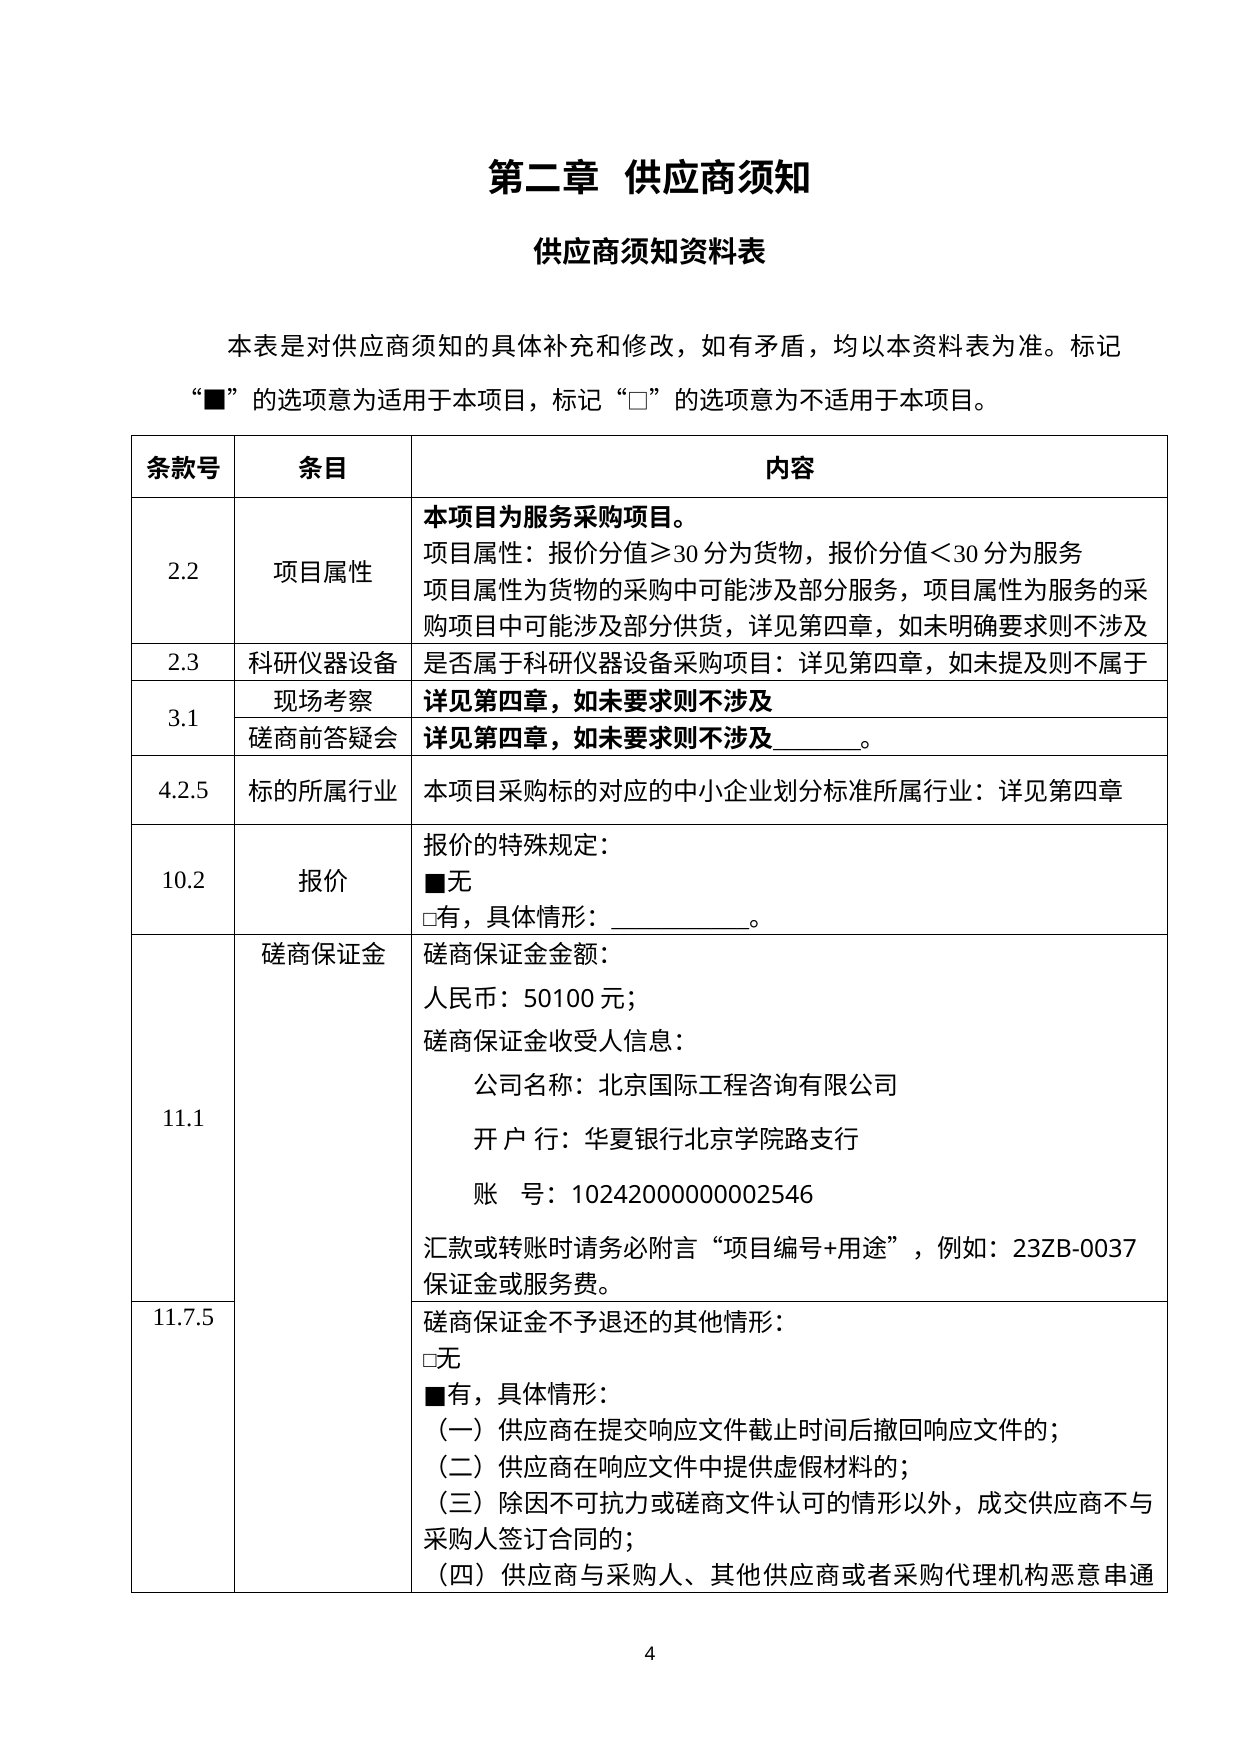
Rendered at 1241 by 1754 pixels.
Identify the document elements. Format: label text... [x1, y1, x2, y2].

table_cell 磋商保证金 [235, 935, 411, 1592]
table_cell 详见第四章，如未要求则不涉及 [412, 681, 1167, 717]
table_cell 本项目为服务采购项目。 项目属性：报价分值≥30分为货物，报价分值＜30分为服务 项目属性为货物的采购中可能涉及部分服务，项目属性为服务的采购项目中可能涉及部分供货，详见第四章，如未明确要求则不涉及 [412, 498, 1167, 643]
text 第二章 供应商须知 [177, 148, 1122, 202]
table_cell 现场考察 [235, 681, 411, 717]
table_header 条款号 [132, 436, 234, 497]
table_cell 报价的特殊规定： ■无 □有，具体情形：___________。 [412, 825, 1167, 934]
table_cell 详见第四章，如未要求则不涉及_______。 [412, 718, 1167, 754]
table_cell 报价 [235, 825, 411, 934]
table_cell 磋商保证金金额： 人民币：50100元； 磋商保证金收受人信息： 公司名称：北京国际工程咨询有限公司 开 户 行：华夏银行北京学院路支行 账 号：10242000000002546 汇款或转账时请务必附言“项目编号+用途”，例如：23ZB-0037保证金或服务费。 [412, 935, 1167, 1301]
text 本表是对供应商须知的具体补充和修改，如有矛盾，均以本资料表为准。标记“■”的选项意为适用于本项目，标记“□”的选项意为不适用于本项目。 [177, 326, 1122, 417]
table_cell 11.1 [132, 935, 234, 1301]
table_cell 本项目采购标的对应的中小企业划分标准所属行业：详见第四章 [412, 756, 1167, 824]
table_header 内容 [412, 436, 1167, 497]
table_cell 11.7.5 [132, 1302, 234, 1592]
table_cell 磋商前答疑会 [235, 718, 411, 754]
table_cell 2.2 [132, 498, 234, 643]
table_cell 标的所属行业 [235, 756, 411, 824]
table_cell 2.3 [132, 644, 234, 680]
table_cell 4.2.5 [132, 756, 234, 824]
table_cell 科研仪器设备 [235, 644, 411, 680]
table_cell 项目属性 [235, 498, 411, 643]
table_header 条目 [235, 436, 411, 497]
subtitle 供应商须知资料表 [177, 229, 1122, 271]
table_cell 3.1 [132, 681, 234, 754]
table_cell 是否属于科研仪器设备采购项目：详见第四章，如未提及则不属于 [412, 644, 1167, 680]
table_cell 10.2 [132, 825, 234, 934]
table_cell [412, 1302, 1167, 1592]
